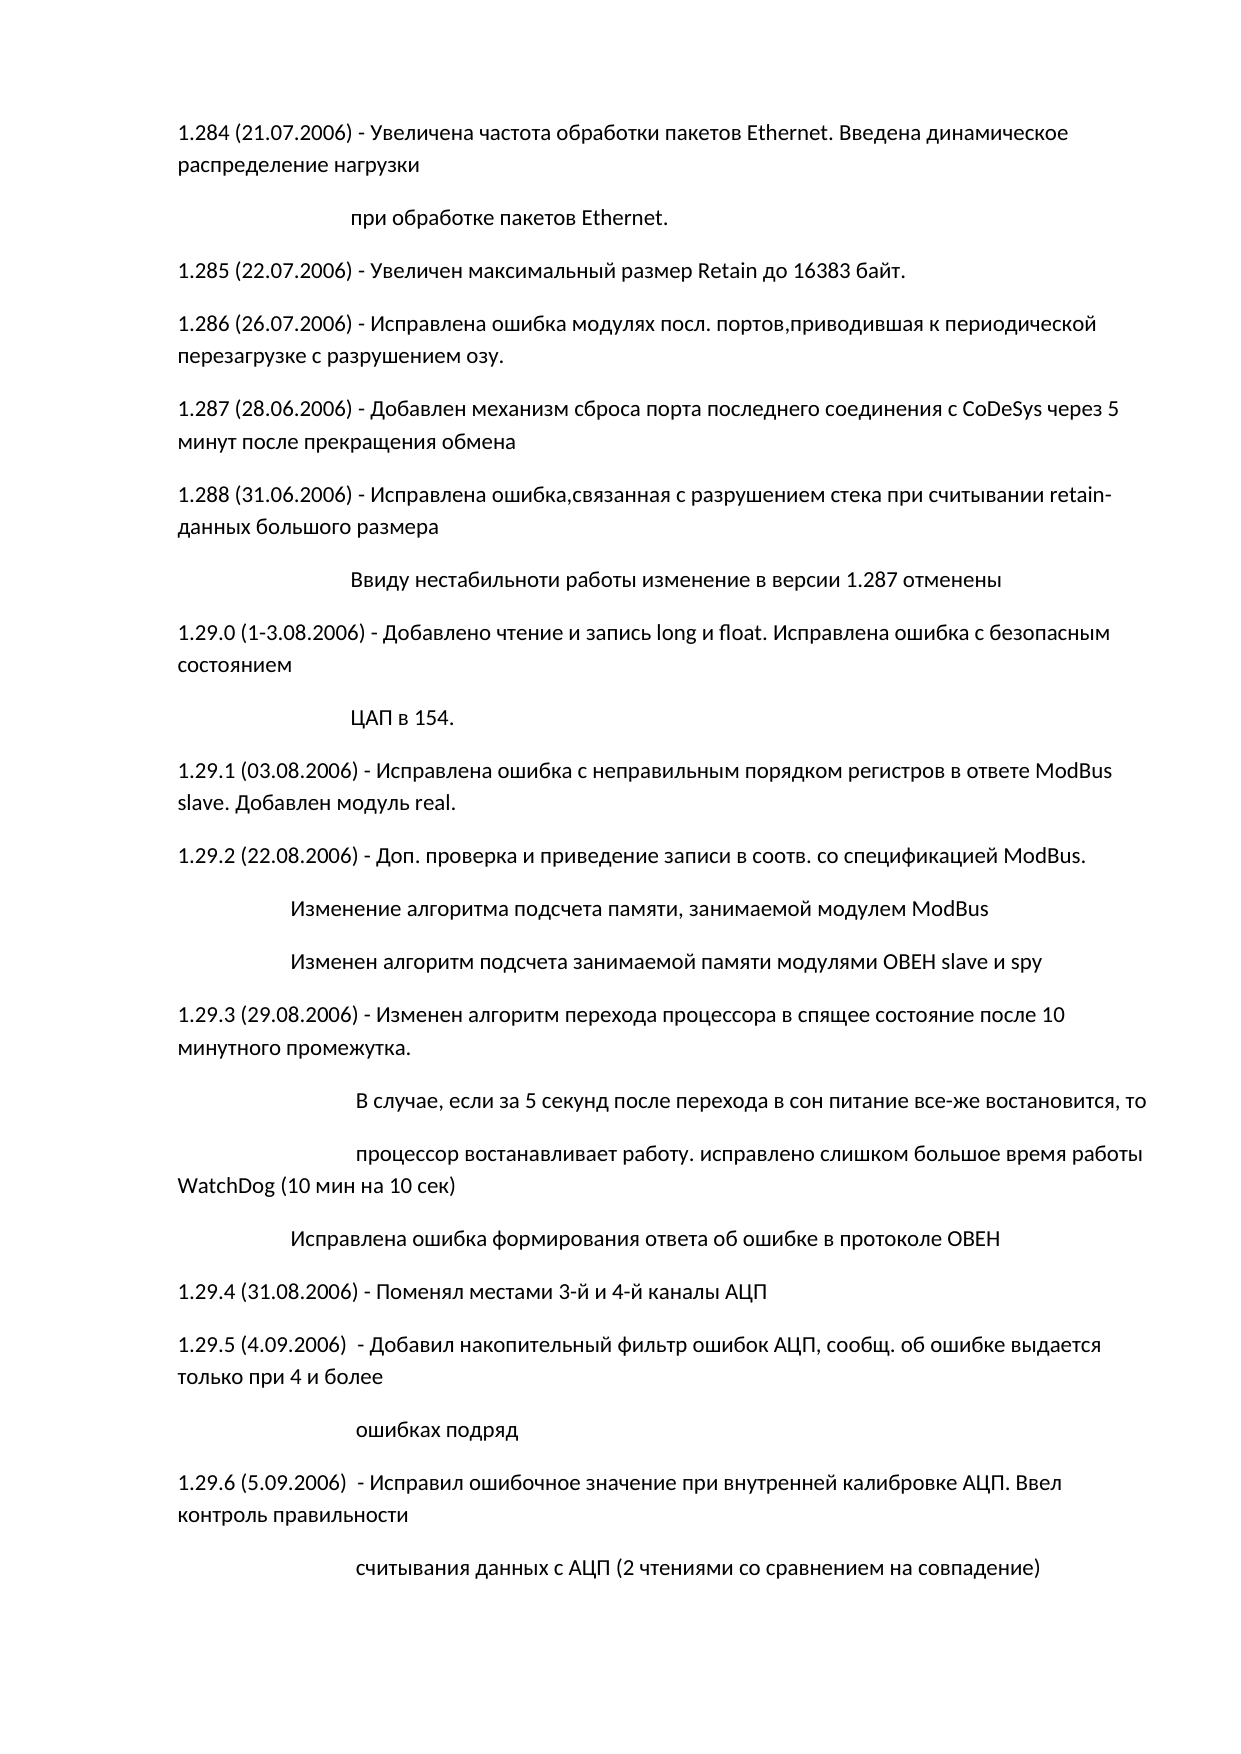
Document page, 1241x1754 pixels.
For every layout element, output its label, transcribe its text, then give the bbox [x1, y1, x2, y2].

text считывания данных с АЦП (2 чтениями со сравнением на совпадение) [177, 1553, 1152, 1581]
text Ввиду нестабильноти работы изменение в версии 1.287 отменены [177, 565, 1152, 593]
text ошибках подряд [177, 1415, 1152, 1443]
text 1.285 (22.07.2006) - Увеличен максимальный размер Retain до 16383 байт. [177, 256, 1152, 284]
text 1.29.2 (22.08.2006) - Доп. проверка и приведение записи в соотв. со спецификацией ModBus. [177, 841, 1152, 869]
text 1.29.0 (1-3.08.2006) - Добавлено чтение и запись long и float. Исправлена ошибка с безопасным состоянием [177, 618, 1152, 678]
text 1.287 (28.06.2006) - Добавлен механизм сброса порта последнего соединения с CoDeSys через 5 минут после прекращения обмена [177, 394, 1152, 455]
text 1.284 (21.07.2006) - Увеличена частота обработки пакетов Ethernet. Введена динамическое распределение нагрузки [177, 118, 1152, 178]
text Изменен алгоритм подсчета занимаемой памяти модулями ОВЕН slave и spy [177, 947, 1152, 976]
text 1.286 (26.07.2006) - Исправлена ошибка модулях посл. портов,приводившая к периодической перезагрузке с разрушением озу. [177, 309, 1152, 369]
text 1.29.1 (03.08.2006) - Исправлена ошибка с неправильным порядком регистров в ответе ModBus slave. Добавлен модуль real. [177, 756, 1152, 816]
text 1.29.5 (4.09.2006) - Добавил накопительный фильтр ошибок АЦП, сообщ. об ошибке выдается только при 4 и более [177, 1330, 1152, 1390]
text Исправлена ошибка формирования ответа об ошибке в протоколе ОВЕН [177, 1224, 1152, 1252]
text ЦАП в 154. [177, 703, 1152, 731]
text 1.29.4 (31.08.2006) - Поменял местами 3-й и 4-й каналы АЦП [177, 1277, 1152, 1305]
text Изменение алгоритма подсчета памяти, занимаемой модулем ModBus [177, 894, 1152, 922]
text при обработке пакетов Ethernet. [177, 203, 1152, 231]
text процессор востанавливает работу. исправлено слишком большое время работы WatchDog (10 мин на 10 сек) [177, 1139, 1152, 1199]
text 1.29.3 (29.08.2006) - Изменен алгоритм перехода процессора в спящее состояние после 10 минутного промежутка. [177, 1001, 1152, 1061]
text 1.288 (31.06.2006) - Исправлена ошибка,связанная с разрушением стека при считывании retain-данных большого размера [177, 480, 1152, 540]
text В случае, если за 5 секунд после перехода в сон питание все-же востановится, то [177, 1086, 1152, 1114]
text 1.29.6 (5.09.2006) - Исправил ошибочное значение при внутренней калибровке АЦП. Ввел контроль правильности [177, 1468, 1152, 1528]
